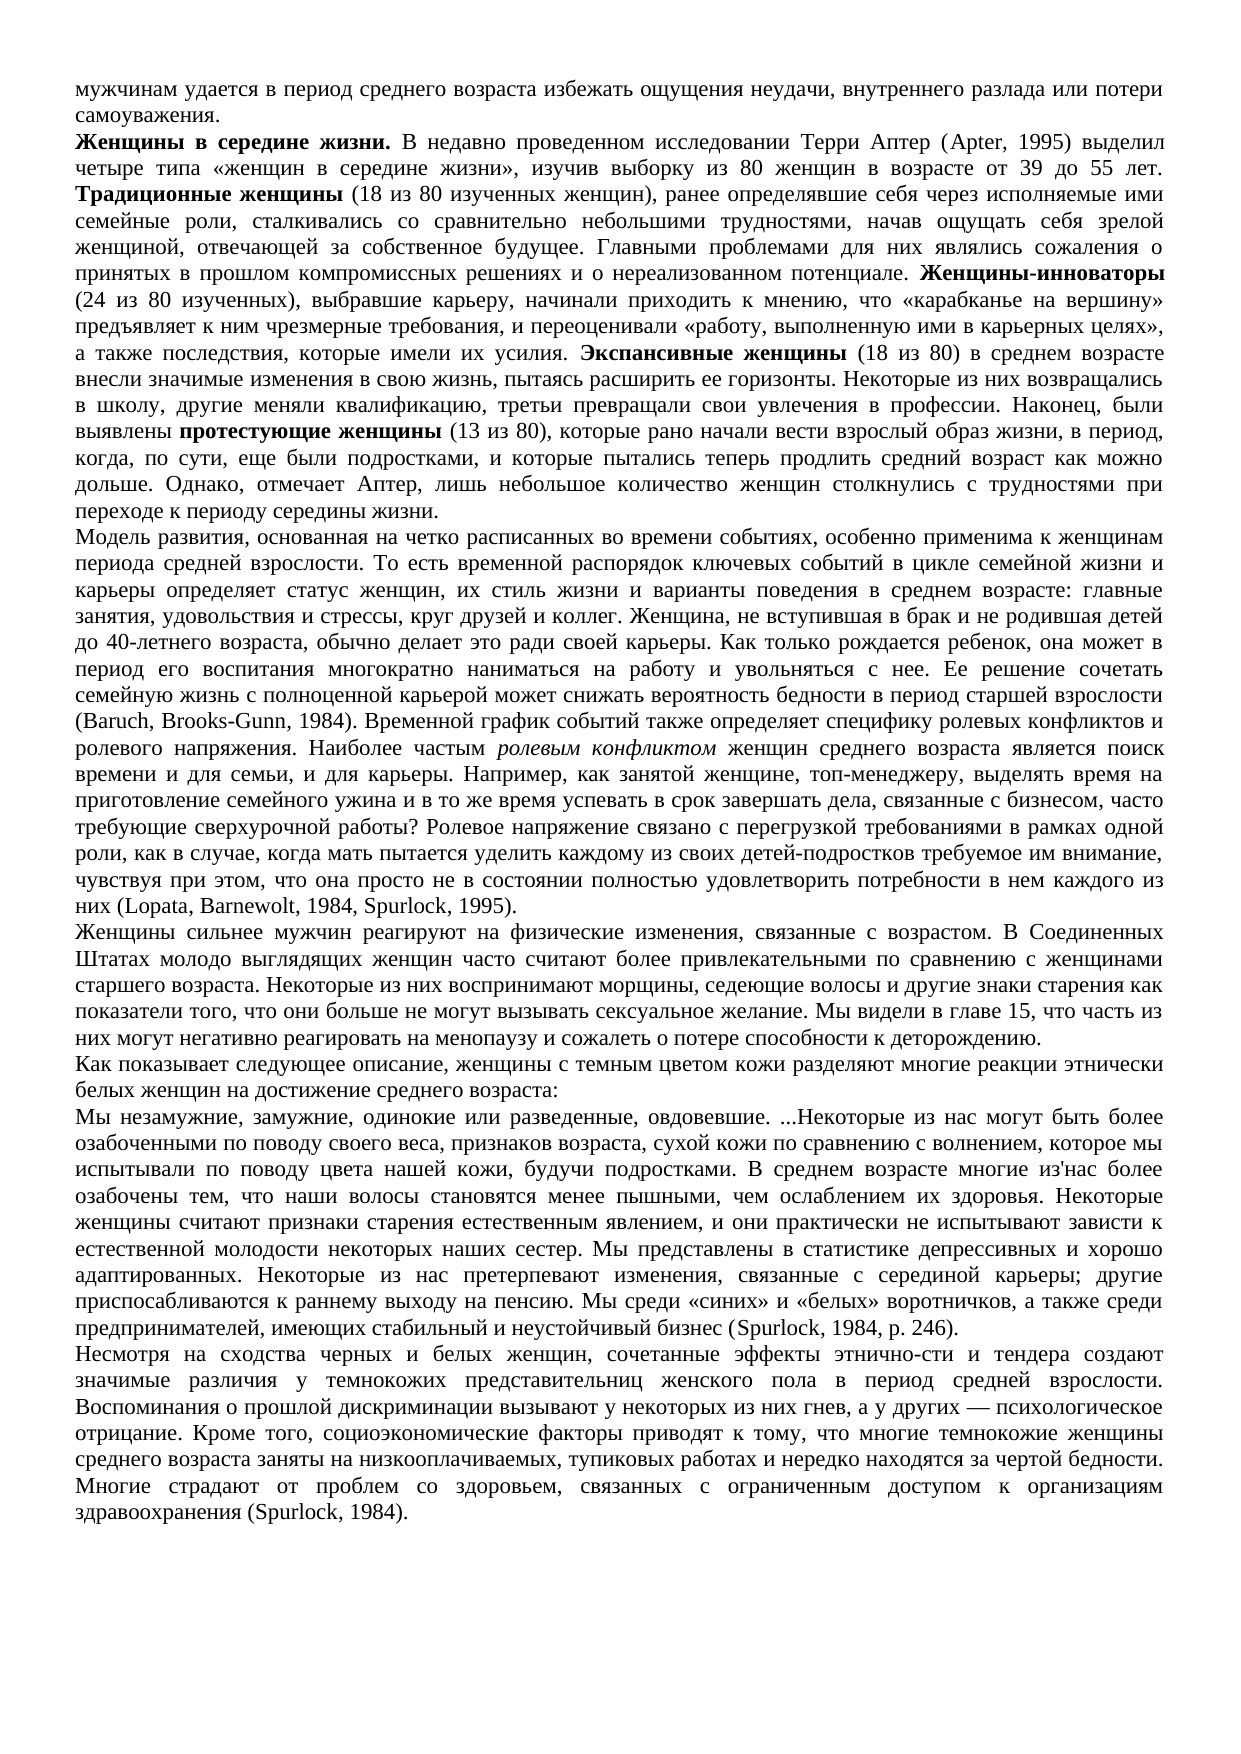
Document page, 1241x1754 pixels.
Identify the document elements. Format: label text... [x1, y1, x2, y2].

text Несмотря на сходства черных и белых женщин, сочетанные эффекты этнично-сти и тендера создают значимые различия у темнокожих представительниц женского пола в период средней взрослости. Воспоминания о прошлой дискриминации вызывают у некоторых из них гнев, а у других — психологическое отрицание. Кроме того, социоэкономические факторы приводят к тому, что многие темнокожие женщины среднего возраста заняты на низкооплачиваемых, тупиковых работах и нередко находятся за чертой бедности. Многие страдают от проблем со здоровьем, связанных с ограниченным доступом к организациям здравоохранения (Spurlock, 1984). [75, 1340, 1165, 1524]
text Мы незамужние, замужние, одинокие или разведенные, овдовевшие. ...Некоторые из нас могут быть более озабоченными по поводу своего веса, признаков возраста, сухой кожи по сравнению с волнением, которое мы испытывали по поводу цвета нашей кожи, будучи подростками. В среднем возрасте многие из'нас более озабочены тем, что наши волосы становятся менее пышными, чем ослаблением их здоровья. Некоторые женщины считают признаки старения естественным явлением, и они практически не испытывают зависти к естественной молодости некоторых наших сестер. Мы представлены в статистике депрессивных и хорошо адаптированных. Некоторые из нас претерпевают изменения, связанные с серединой карьеры; другие приспосабливаются к раннему выходу на пенсию. Мы среди «синих» и «белых» воротничков, а также среди предпринимателей, имеющих стабильный и неустойчивый бизнес (Spurlock, 1984, р. 246). [75, 1103, 1165, 1340]
text Женщины сильнее мужчин реагируют на физические изменения, связанные с возрастом. В Соединенных Штатах молодо выглядящих женщин часто считают более привлекательными по сравнению с женщинами старшего возраста. Некоторые из них воспринимают морщины, седеющие волосы и другие знаки старения как показатели того, что они больше не могут вызывать сексуальное желание. Мы видели в главе 15, что часть из них могут негативно реагировать на менопаузу и сожалеть о потере способности к деторождению. [75, 918, 1165, 1050]
text Модель развития, основанная на четко расписанных во времени событиях, особенно применима к женщинам периода средней взрослости. То есть временной распорядок ключевых событий в цикле семейной жизни и карьеры определяет статус женщин, их стиль жизни и варианты поведения в среднем возрасте: главные занятия, удовольствия и стрессы, круг друзей и коллег. Женщина, не вступившая в брак и не родившая детей до 40-летнего возраста, обычно делает это ради своей карьеры. Как только рождается ребенок, она может в период его воспитания многократно наниматься на работу и увольняться с нее. Ее решение сочетать семейную жизнь с полноценной карьерой может снижать вероятность бедности в период старшей взрослости (Baruch, Brooks-Gunn, 1984). Временной график событий также определяет специфику ролевых конфликтов и ролевого напряжения. Наиболее частым ролевым конфликтом женщин среднего возраста является поиск времени и для семьи, и для карьеры. Например, как занятой женщине, топ-менеджеру, выделять время на приготовление семейного ужина и в то же время успевать в срок завершать дела, связанные с бизнесом, часто требующие сверхурочной работы? Ролевое напряжение связано с перегрузкой требованиями в рамках одной роли, как в случае, когда мать пытается уделить каждому из своих детей-подростков требуемое им внимание, чувствуя при этом, что она просто не в состоянии полностью удовлетворить потребности в нем каждого из них (Lopata, Barnewolt, 1984, Spurlock, 1995). [75, 523, 1165, 918]
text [75, 75, 1165, 128]
text Женщины в середине жизни. В недавно проведенном исследовании Терри Аптер (Apter, 1995) выделил четыре типа «женщин в середине жизни», изучив выборку из 80 женщин в возрасте от 39 до 55 лет. Традиционные женщины (18 из 80 изученных женщин), ранее определявшие себя через исполняемые ими семейные роли, сталкивались со сравнительно небольшими трудностями, начав ощущать себя зрелой женщиной, отвечающей за собственное будущее. Главными проблемами для них являлись сожаления о принятых в прошлом компромиссных решениях и о нереализованном потенциале. Женщины-инноваторы (24 из 80 изученных), выбравшие карьеру, начинали приходить к мнению, что «карабканье на вершину» предъявляет к ним чрезмерные требования, и переоценивали «работу, выполненную ими в карьерных целях», а также последствия, которые имели их усилия. Экспансивные женщины (18 из 80) в среднем возрасте внесли значимые изменения в свою жизнь, пытаясь расширить ее горизонты. Некоторые из них возвращались в школу, другие меняли квалификацию, третьи превращали свои увлечения в профессии. Наконец, были выявлены протестующие женщины (13 из 80), которые рано начали вести взрослый образ жизни, в период, когда, по сути, еще были подростками, и которые пытались теперь продлить средний возраст как можно дольше. Однако, отмечает Аптер, лишь небольшое количество женщин столкнулись с трудностями при переходе к периоду середины жизни. [75, 128, 1165, 523]
text Как показывает следующее описание, женщины с темным цветом кожи разделяют многие реакции этнически белых женщин на достижение среднего возраста: [75, 1050, 1165, 1103]
